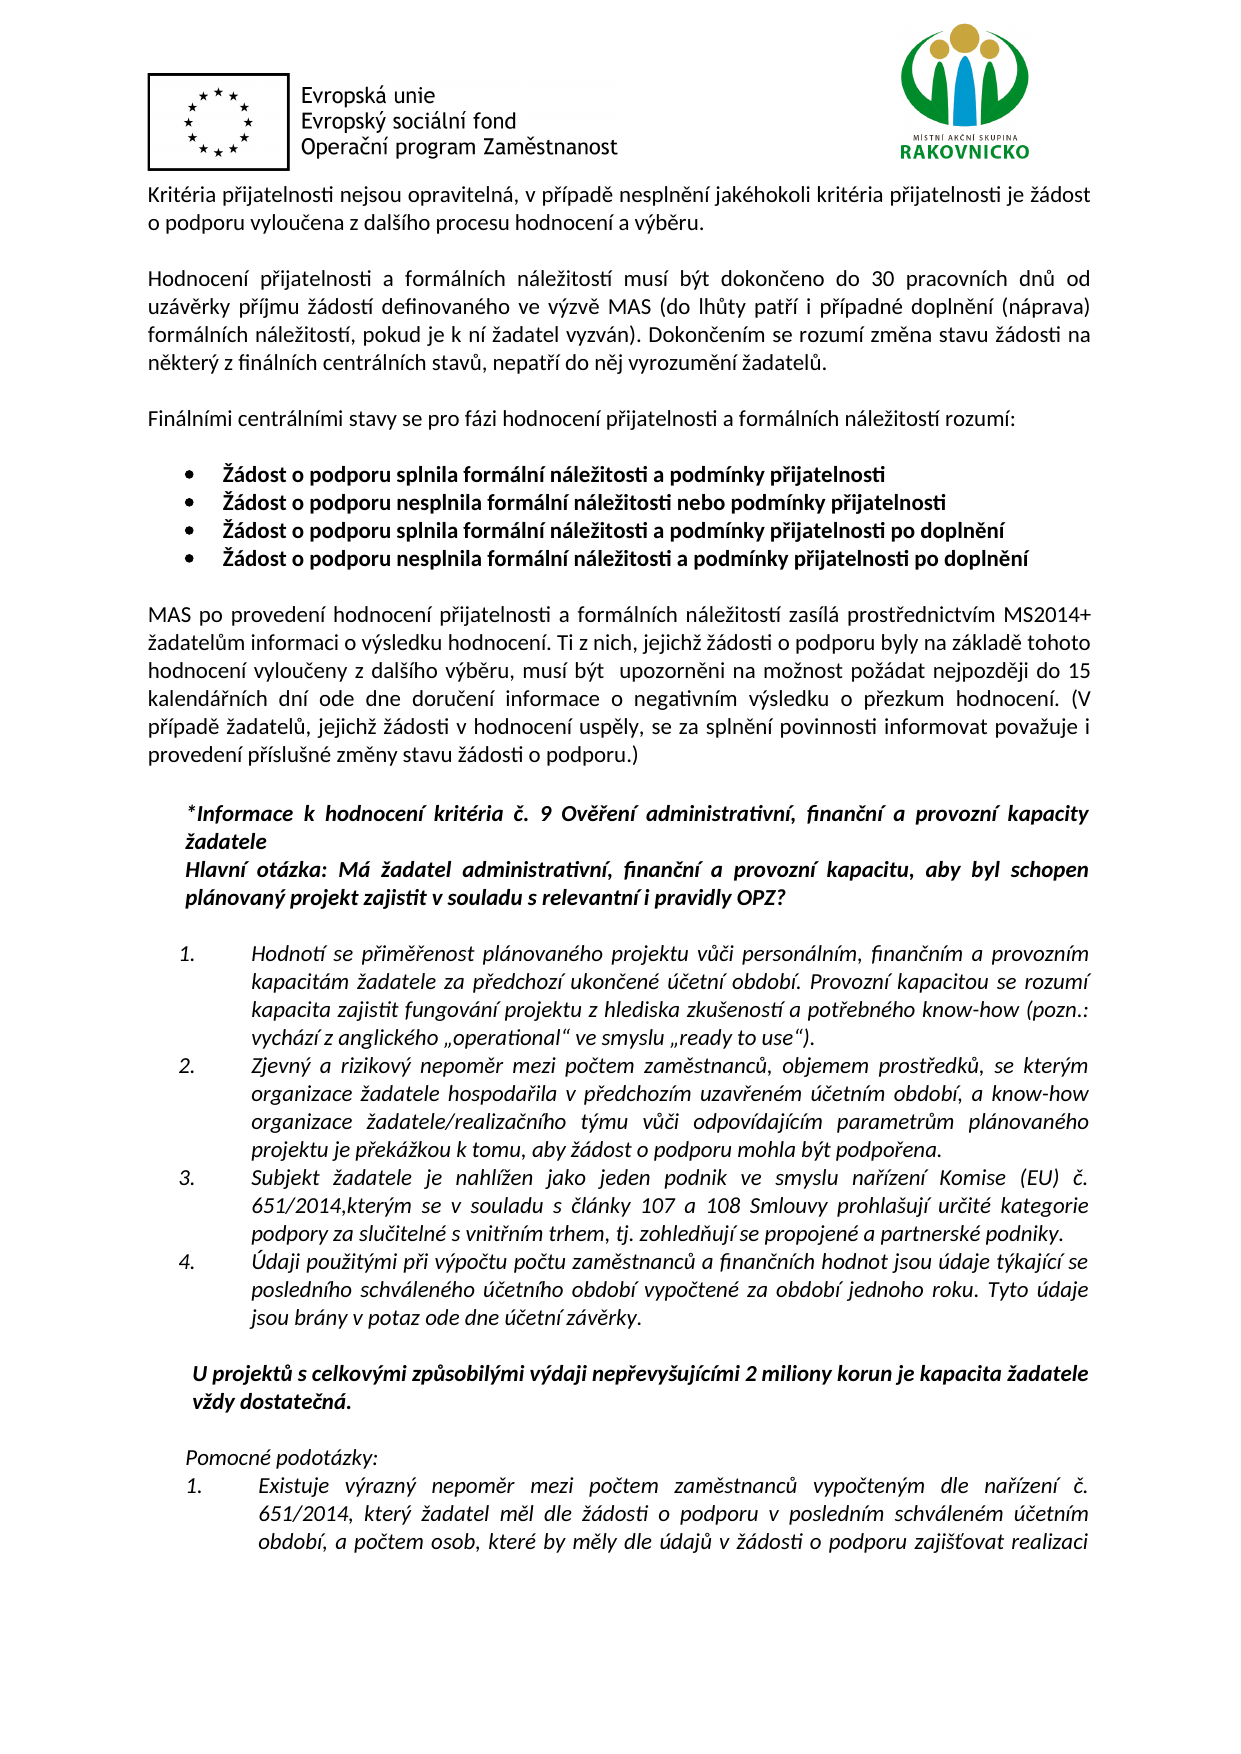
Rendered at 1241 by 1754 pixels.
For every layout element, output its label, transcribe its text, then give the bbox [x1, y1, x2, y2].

text Hodnocení přijatelnosti a formálních náležitostí musí být dokončeno do 30 pracovních dnů od uzávěrky příjmu žádostí definovaného ve výzvě MAS (do lhůty patří i případné doplnění (náprava) formálních náležitostí, pokud je k ní žadatel vyzván). Dokončením se rozumí změna stavu žádosti na některý z finálních centrálních stavů, nepatří do něj vyrozumění žadatelů. [148, 264, 1093, 376]
list Hodnotí se přiměřenost plánovaného projektu vůči personálním, finančním a provozním kapacitám žadatele za předchozí ukončené účetní období. Provozní kapacitou se rozumí kapacita zajistit fungování projektu z hlediska zkušeností a potřebného know-how (pozn.: vychází z anglického „operational“ ve smyslu „ready to use“). [178, 939, 1093, 1051]
list Zjevný a rizikový nepoměr mezi počtem zaměstnanců, objemem prostředků, se kterým organizace žadatele hospodařila v předchozím uzavřeném účetním období, a know-how organizace žadatele/realizačního týmu vůči odpovídajícím parametrům plánovaného projektu je překážkou k tomu, aby žádost o podporu mohla být podpořena. [178, 1051, 1093, 1163]
list Subjekt žadatele je nahlížen jako jeden podnik ve smyslu nařízení Komise (EU) č. 651/2014,kterým se v souladu s články 107 a 108 Smlouvy prohlašují určité kategorie podpory za slučitelné s vnitřním trhem, tj. zohledňují se propojené a partnerské podniky. [178, 1163, 1093, 1247]
picture [894, 22, 1034, 162]
text Finálními centrálními stavy se pro fázi hodnocení přijatelnosti a formálních náležitostí rozumí: [148, 404, 1093, 432]
list Žádost o podporu splnila formální náležitosti a podmínky přijatelnosti [185, 460, 1093, 488]
list Žádost o podporu nesplnila formální náležitosti nebo podmínky přijatelnosti [185, 488, 1093, 516]
text Pomocné podotázky: [185, 1443, 1093, 1471]
list Žádost o podporu nesplnila formální náležitosti a podmínky přijatelnosti po doplnění [185, 544, 1093, 572]
picture [147, 73, 618, 171]
list Žádost o podporu splnila formální náležitosti a podmínky přijatelnosti po doplnění [185, 516, 1093, 544]
text MAS po provedení hodnocení přijatelnosti a formálních náležitostí zasílá prostřednictvím MS2014+ žadatelům informaci o výsledku hodnocení. Ti z nich, jejichž žádosti o podporu byly na základě tohoto hodnocení vyloučeny z dalšího výběru, musí být upozorněni na možnost požádat nejpozději do 15 kalendářních dní ode dne doručení informace o negativním výsledku o přezkum hodnocení. (V případě žadatelů, jejichž žádosti v hodnocení uspěly, se za splnění povinnosti informovat považuje i provedení příslušné změny stavu žádosti o podporu.) [148, 600, 1093, 768]
text *Informace k hodnocení kritéria č. 9 Ověření administrativní, finanční a provozní kapacity žadatele [185, 799, 1093, 855]
text Kritéria přijatelnosti nejsou opravitelná, v případě nesplnění jakéhokoli kritéria přijatelnosti je žádost o podporu vyloučena z dalšího procesu hodnocení a výběru. [148, 180, 1093, 236]
list Údaji použitými při výpočtu počtu zaměstnanců a finančních hodnot jsou údaje týkající se posledního schváleného účetního období vypočtené za období jednoho roku. Tyto údaje jsou brány v potaz ode dne účetní závěrky. [178, 1247, 1093, 1331]
text Hlavní otázka: Má žadatel administrativní, finanční a provozní kapacitu, aby byl schopen plánovaný projekt zajistit v souladu s relevantní i pravidly OPZ? [185, 855, 1093, 911]
text U projektů s celkovými způsobilými výdaji nepřevyšujícími 2 miliony korun je kapacita žadatele vždy dostatečná. [192, 1359, 1093, 1415]
